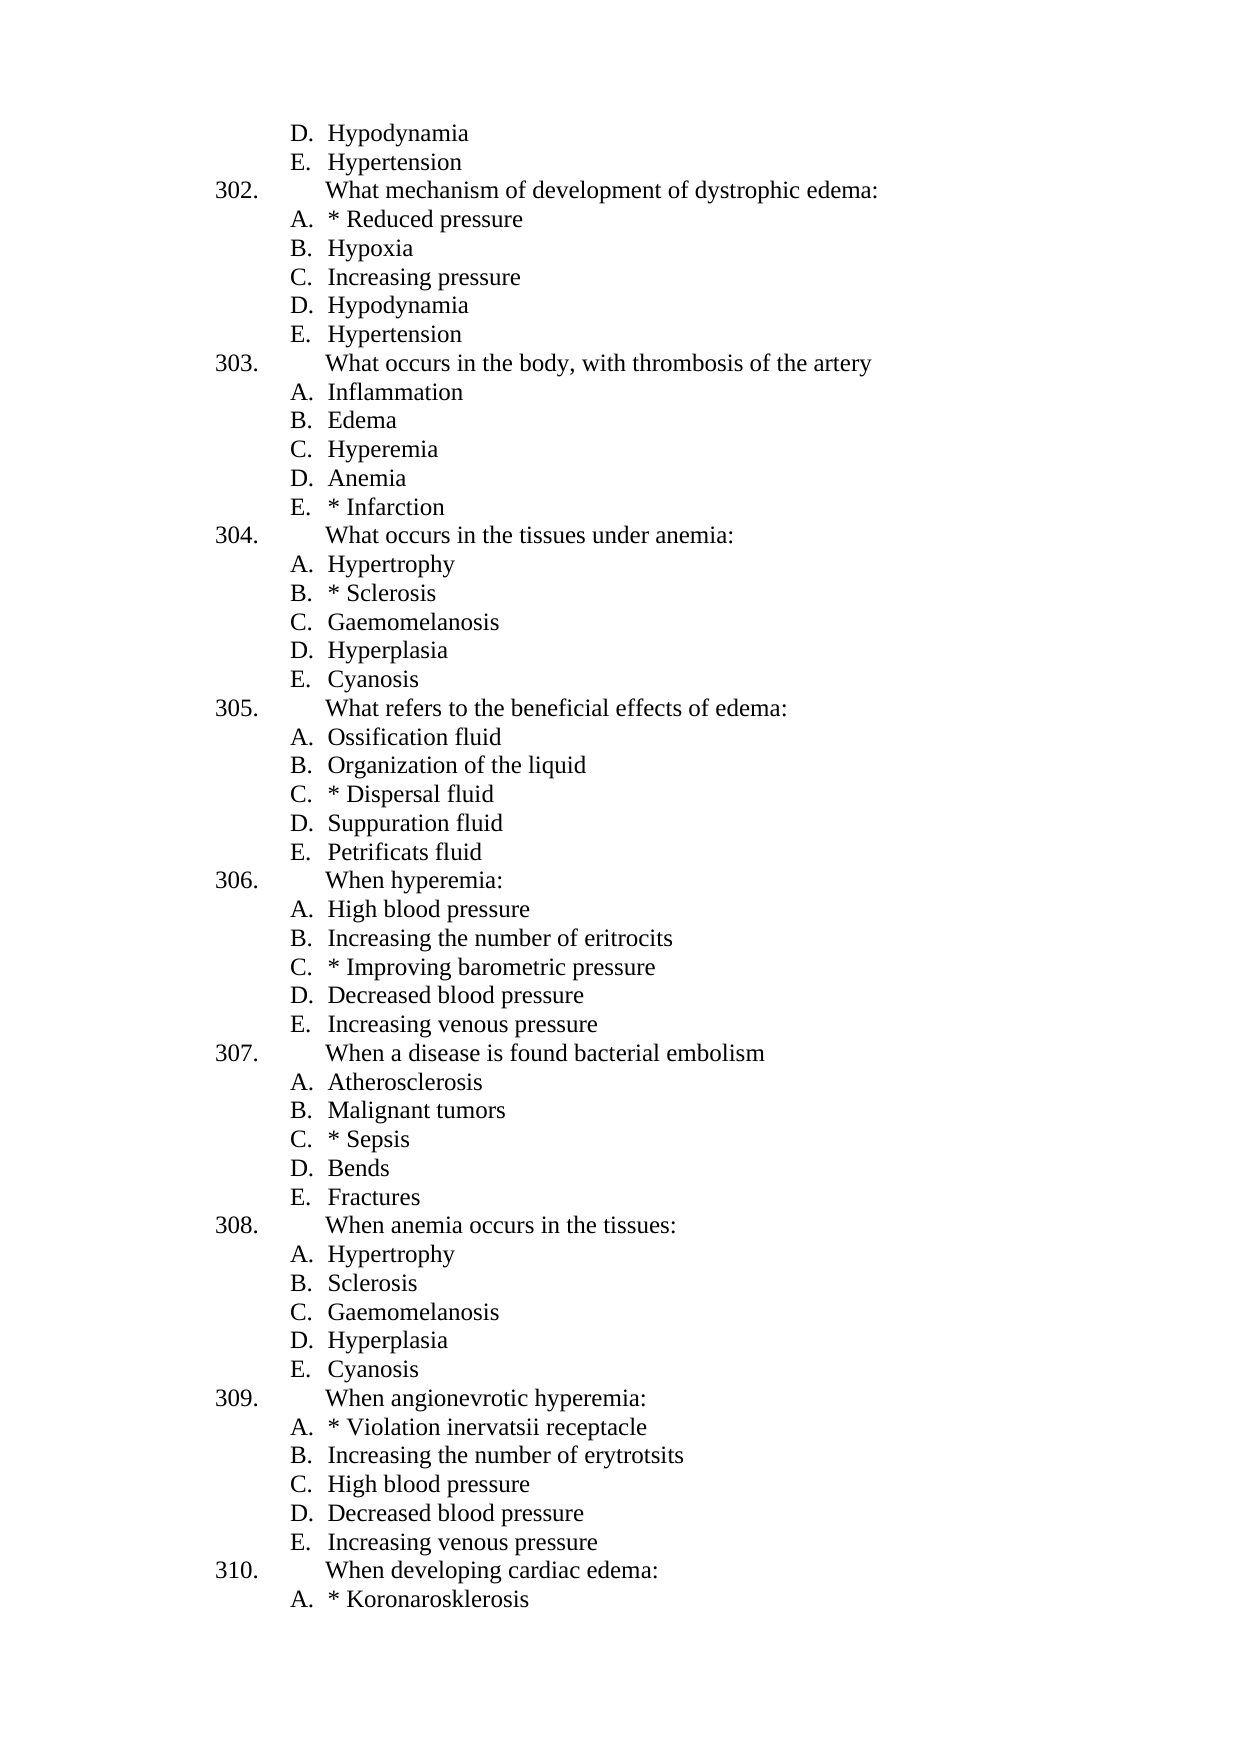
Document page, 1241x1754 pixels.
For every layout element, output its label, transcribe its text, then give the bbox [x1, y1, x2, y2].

list Decreased blood pressure [290, 981, 1152, 1009]
list Edema [290, 406, 1152, 434]
list Inflammation [290, 377, 1152, 406]
list Increasing the number of erytrotsits [290, 1441, 1152, 1469]
list * Sepsis [290, 1124, 1152, 1153]
list Increasing the number of eritrocits [290, 923, 1152, 952]
list High blood pressure [290, 894, 1152, 923]
list Anemia [290, 463, 1152, 492]
list Hypertension [290, 147, 1152, 176]
list What refers to the beneficial effects of edema: [215, 693, 1152, 722]
list Gaemomelanosis [290, 1297, 1152, 1326]
list Gaemomelanosis [290, 607, 1152, 636]
list Cyanosis [290, 664, 1152, 693]
list Ossification fluid [290, 722, 1152, 751]
list Bends [290, 1153, 1152, 1182]
list Hypertrophy [290, 1239, 1152, 1268]
list When angionevrotic hyperemia: [215, 1383, 1152, 1412]
list Decreased blood pressure [290, 1498, 1152, 1527]
list Sclerosis [290, 1268, 1152, 1297]
list Organization of the liquid [290, 751, 1152, 779]
list What occurs in the body, with thrombosis of the artery [215, 348, 1152, 377]
list Petrificats fluid [290, 837, 1152, 866]
list When a disease is found bacterial embolism [215, 1038, 1152, 1067]
list Suppuration fluid [290, 808, 1152, 837]
list * Reduced pressure [290, 204, 1152, 233]
list Cyanosis [290, 1354, 1152, 1383]
list Hypodynamia [290, 291, 1152, 319]
list Increasing venous pressure [290, 1527, 1152, 1556]
list Hypertension [290, 319, 1152, 348]
list Increasing pressure [290, 262, 1152, 291]
list High blood pressure [290, 1469, 1152, 1498]
list Hypoxia [290, 233, 1152, 262]
list When anemia occurs in the tissues: [215, 1211, 1152, 1239]
list * Improving barometric pressure [290, 952, 1152, 981]
list Hyperplasia [290, 636, 1152, 664]
list Hyperemia [290, 434, 1152, 463]
list * Sclerosis [290, 578, 1152, 607]
list Hypodynamia [290, 118, 1152, 147]
list * Violation inervatsii receptacle [290, 1412, 1152, 1441]
list Hyperplasia [290, 1326, 1152, 1354]
list Atherosclerosis [290, 1067, 1152, 1096]
list * Koronarosklerosis [290, 1584, 1152, 1613]
list When hyperemia: [215, 866, 1152, 894]
list * Dispersal fluid [290, 779, 1152, 808]
list When developing cardiac edema: [215, 1556, 1152, 1584]
list What mechanism of development of dystrophic edema: [215, 176, 1152, 204]
list Increasing venous pressure [290, 1009, 1152, 1038]
list * Infarction [290, 492, 1152, 521]
list What occurs in the tissues under anemia: [215, 521, 1152, 549]
list Malignant tumors [290, 1096, 1152, 1124]
list Hypertrophy [290, 549, 1152, 578]
list Fractures [290, 1182, 1152, 1211]
